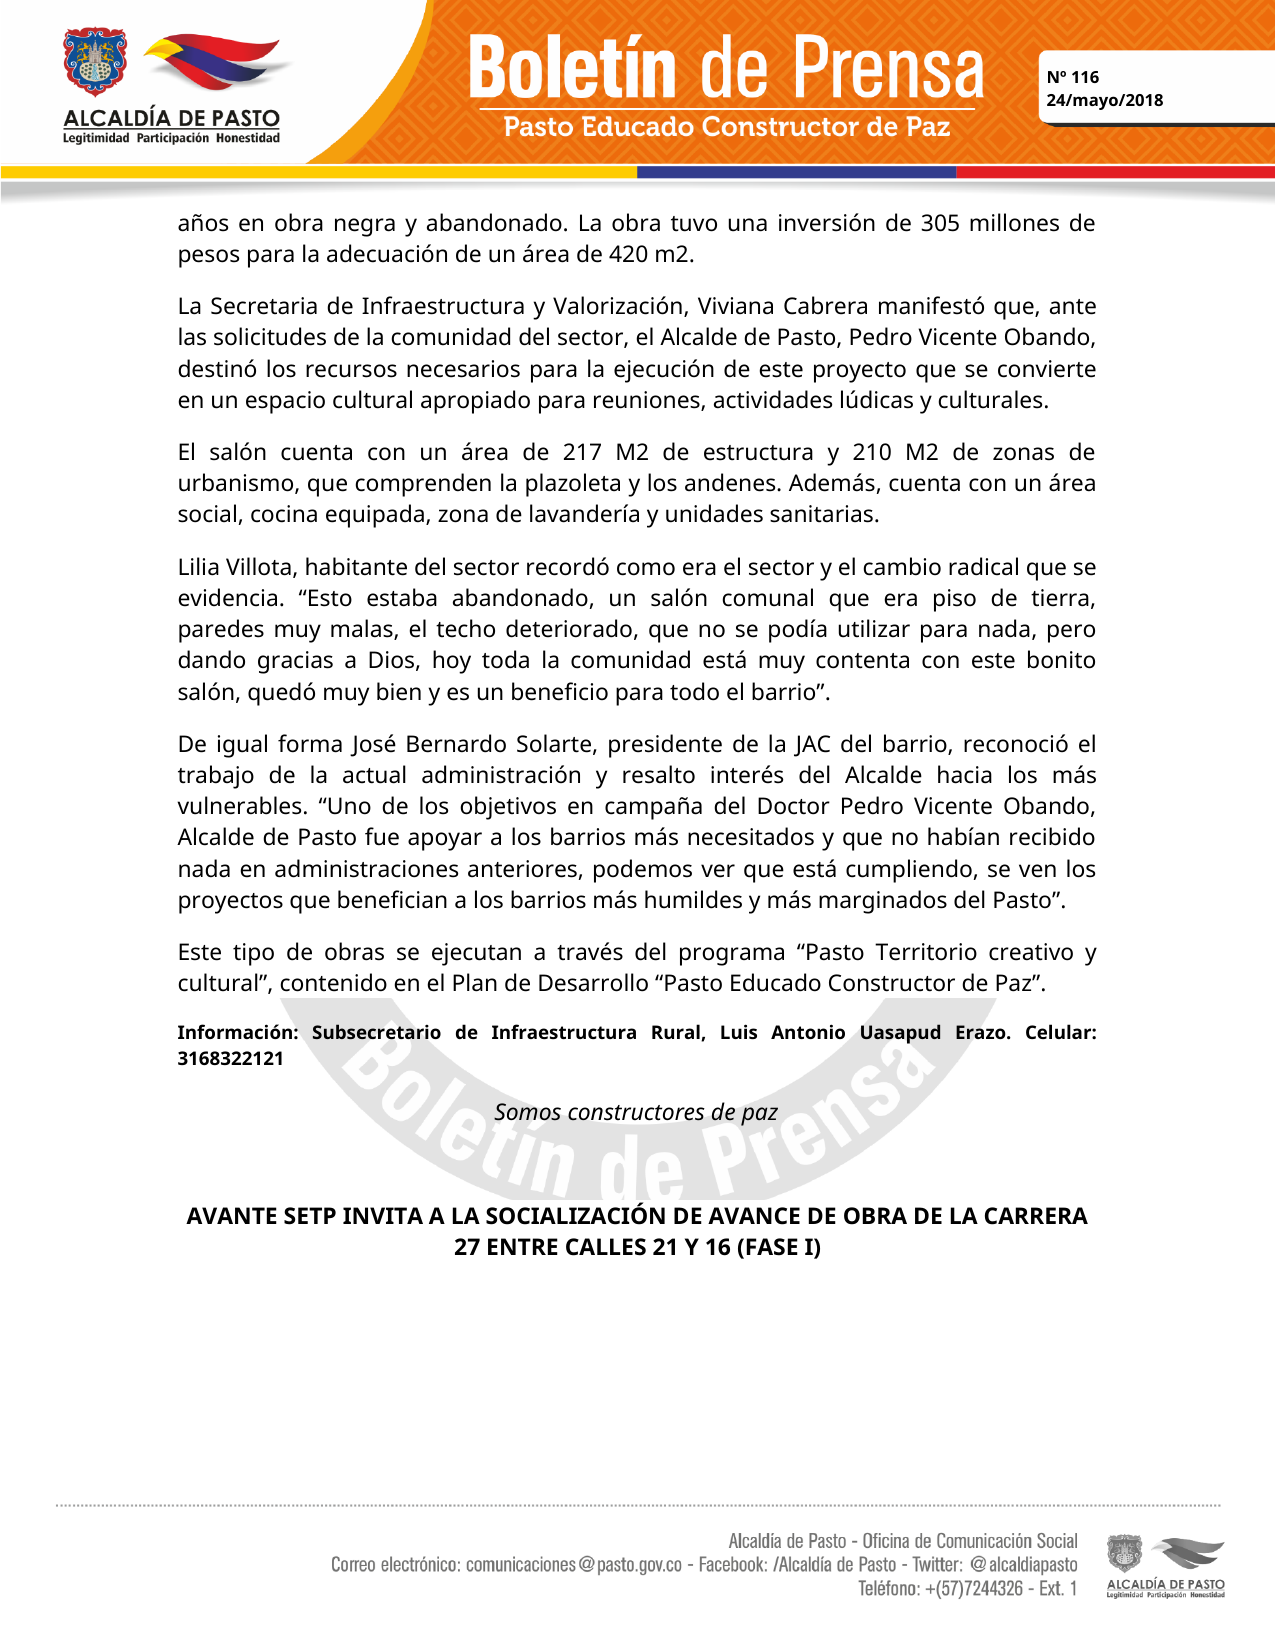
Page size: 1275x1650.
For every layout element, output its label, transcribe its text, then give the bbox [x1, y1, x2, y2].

text El salón cuenta con un área de 217 M2 de estructura y 210 M2 de zonas de urbanismo, que comprenden la plazoleta y los andenes. Además, cuenta con un área social, cocina equipada, zona de lavandería y unidades sanitarias. [177, 436, 1098, 530]
text De igual forma José Bernardo Solarte, presidente de la JAC del barrio, reconoció el trabajo de la actual administración y resalto interés del Alcalde hacia los más vulnerables. “Uno de los objetivos en campaña del Doctor Pedro Vicente Obando, Alcalde de Pasto fue apoyar a los barrios más necesitados y que no habían recibido nada en administraciones anteriores, podemos ver que está cumpliendo, se ven los proyectos que benefician a los barrios más humildes y más marginados del Pasto”. [177, 728, 1098, 915]
picture [0, 0, 1275, 1645]
text La Secretaria de Infraestructura y Valorización, Viviana Cabrera manifestó que, ante las solicitudes de la comunidad del sector, el Alcalde de Pasto, Pedro Vicente Obando, destinó los recursos necesarios para la ejecución de este proyecto que se convierte en un espacio cultural apropiado para reuniones, actividades lúdicas y culturales. [177, 290, 1098, 415]
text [177, 207, 1098, 269]
text Somos constructores de paz [177, 1096, 1098, 1127]
text Este tipo de obras se ejecutan a través del programa “Pasto Territorio creativo y cultural”, contenido en el Plan de Desarrollo “Pasto Educado Constructor de Paz”. [177, 936, 1098, 998]
text Información: Subsecretario de Infraestructura Rural, Luis Antonio Uasapud Erazo. Celular: 3168322121 [177, 1019, 1098, 1070]
text AVANTE SETP INVITA A LA SOCIALIZACIÓN DE AVANCE DE OBRA DE LA CARRERA 27 ENTRE CALLES 21 Y 16 (FASE I) [177, 1200, 1098, 1262]
text Lilia Villota, habitante del sector recordó como era el sector y el cambio radical que se evidencia. “Esto estaba abandonado, un salón comunal que era piso de tierra, paredes muy malas, el techo deteriorado, que no se podía utilizar para nada, pero dando gracias a Dios, hoy toda la comunidad está muy contenta con este bonito salón, quedó muy bien y es un beneficio para todo el barrio”. [177, 551, 1098, 707]
